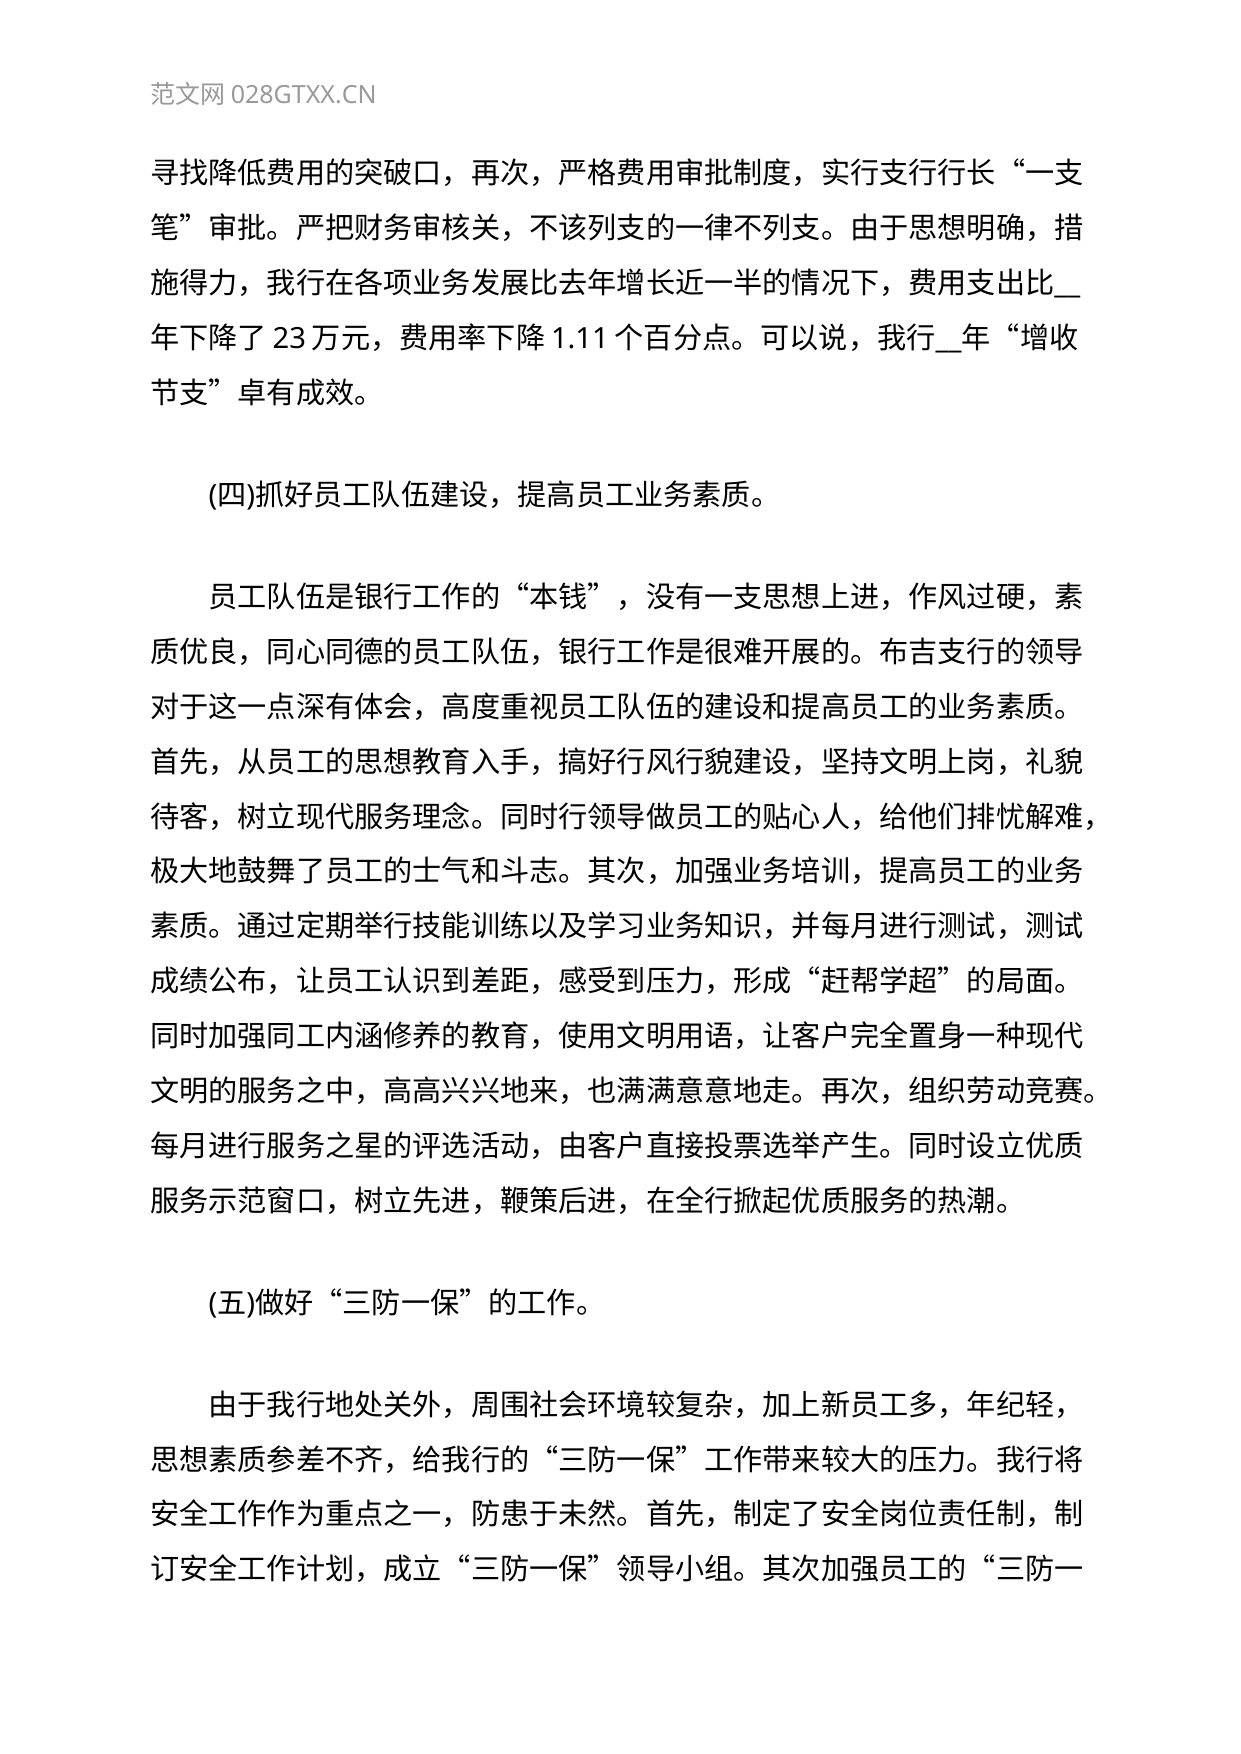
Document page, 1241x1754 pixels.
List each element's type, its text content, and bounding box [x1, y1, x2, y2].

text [150, 150, 1090, 412]
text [150, 1381, 1090, 1588]
text (五)做好“三防一保”的工作。 [150, 1279, 1090, 1322]
text 员工队伍是银行工作的“本钱”，没有一支思想上进，作风过硬，素质优良，同心同德的员工队伍，银行工作是很难开展的。布吉支行的领导对于这一点深有体会，高度重视员工队伍的建设和提高员工的业务素质。首先，从员工的思想教育入手，搞好行风行貌建设，坚持文明上岗，礼貌待客，树立现代服务理念。同时行领导做员工的贴心人，给他们排忧解难，极大地鼓舞了员工的士气和斗志。其次，加强业务培训，提高员工的业务素质。通过定期举行技能训练以及学习业务知识，并每月进行测试，测试成绩公布，让员工认识到差距，感受到压力，形成“赶帮学超”的局面。同时加强同工内涵修养的教育，使用文明用语，让客户完全置身一种现代文明的服务之中，高高兴兴地来，也满满意意地走。再次，组织劳动竞赛。每月进行服务之星的评选活动，由客户直接投票选举产生。同时设立优质服务示范窗口，树立先进，鞭策后进，在全行掀起优质服务的热潮。 [150, 573, 1090, 1220]
text (四)抓好员工队伍建设，提高员工业务素质。 [150, 472, 1090, 514]
